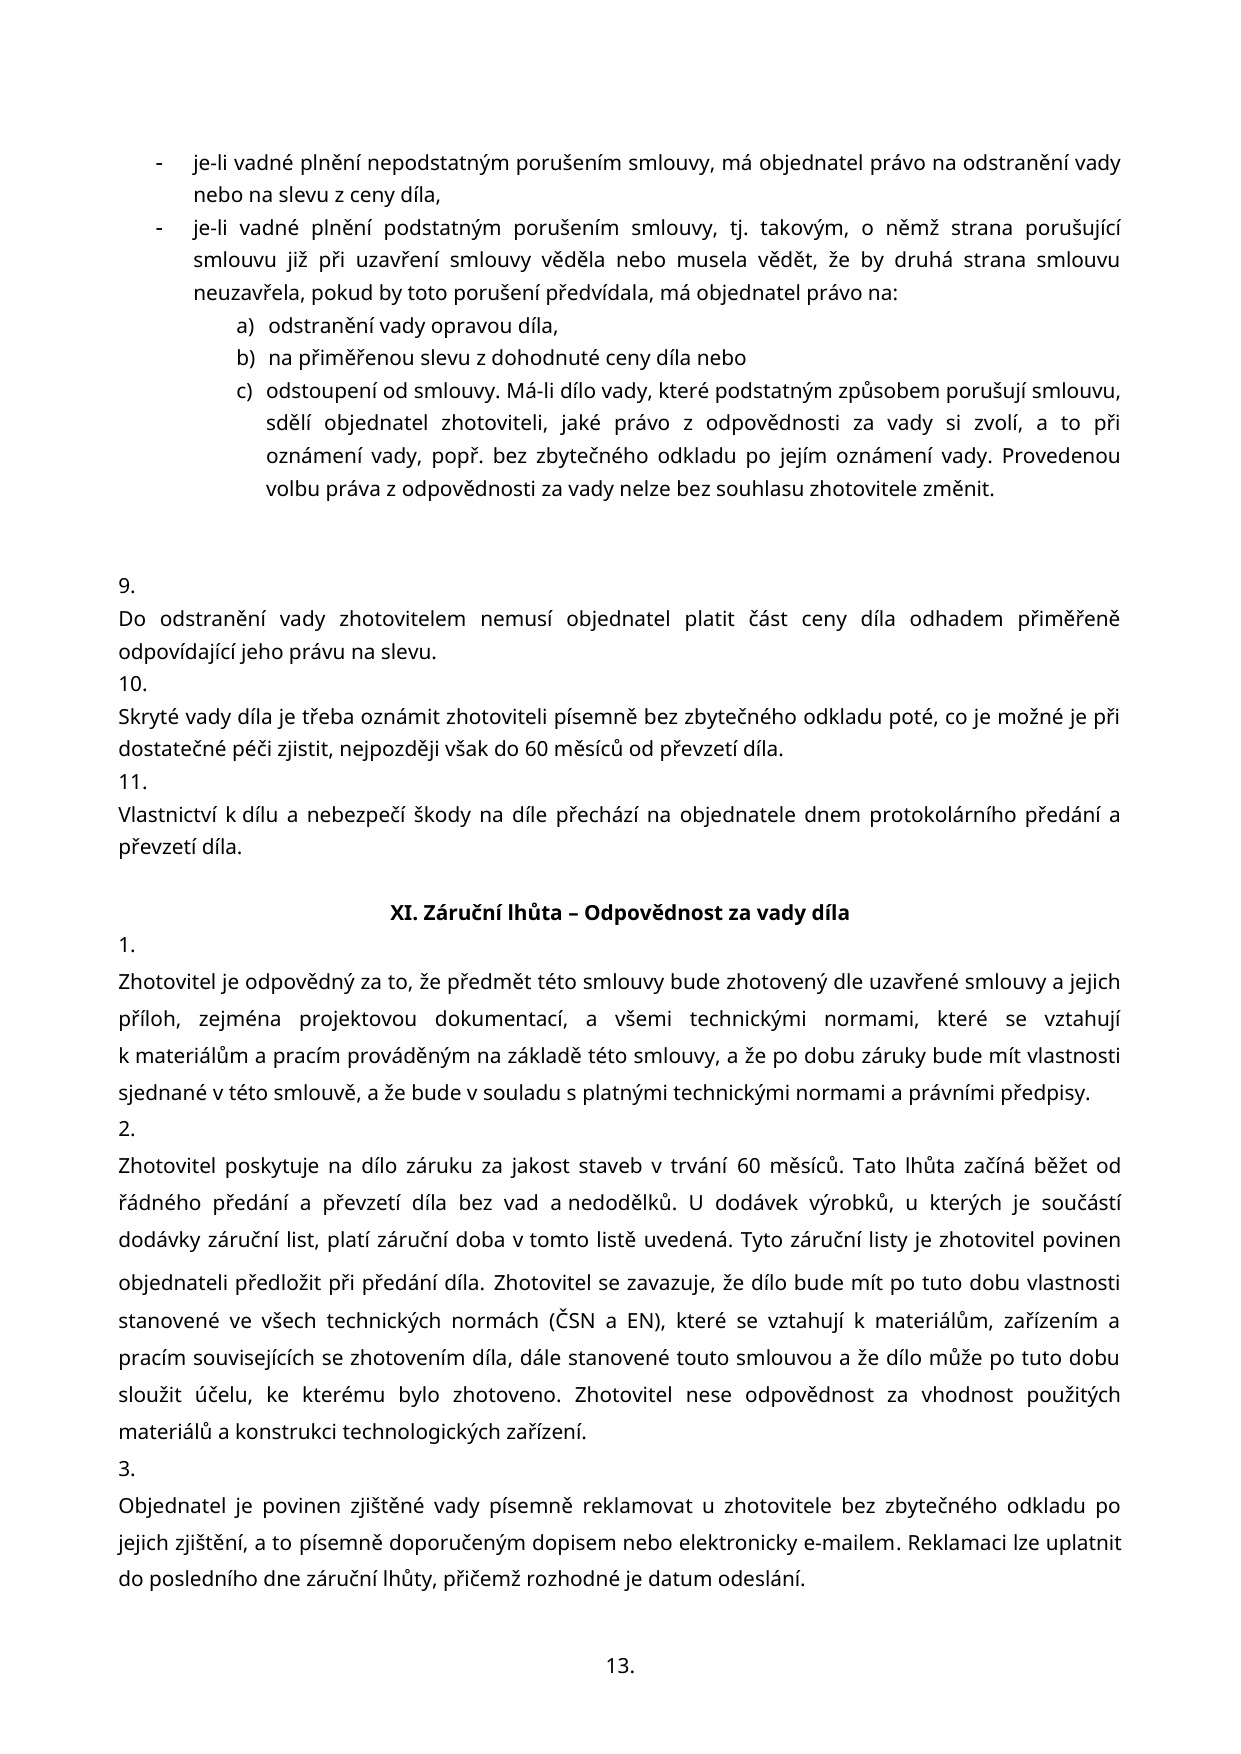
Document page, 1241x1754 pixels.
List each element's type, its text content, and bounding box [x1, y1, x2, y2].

text 10. [118, 669, 1122, 698]
list na přiměřenou slevu z dohodnuté ceny díla nebo [236, 343, 1122, 372]
text Zhotovitel je odpovědný za to, že předmět této smlouvy bude zhotovený dle uzavřené smlouvy a jejich příloh, zejména projektovou dokumentací, a všemi technickými normami, které se vztahují k materiálům a pracím prováděným na základě této smlouvy, a že po dobu záruky bude mít vlastnosti sjednané v této smlouvě, a že bude v souladu s platnými technickými normami a právními předpisy. [118, 967, 1122, 1106]
text Zhotovitel poskytuje na dílo záruku za jakost staveb v trvání 60 měsíců. Tato lhůta začíná běžet od řádného předání a převzetí díla bez vad a nedodělků. U dodávek výrobků, u kterých je součástí dodávky záruční list, platí záruční doba v tomto listě uvedená. Tyto záruční listy je zhotovitel povinen objednateli předložit při předání díla. Zhotovitel se zavazuje, že dílo bude mít po tuto dobu vlastnosti stanovené ve všech technických normách (ČSN a EN), které se vztahují k materiálům, zařízením a pracím souvisejících se zhotovením díla, dále stanovené touto smlouvou a že dílo může po tuto dobu sloužit účelu, ke kterému bylo zhotoveno. Zhotovitel nese odpovědnost za vhodnost použitých materiálů a konstrukci technologických zařízení. [118, 1151, 1122, 1445]
text 9. [118, 572, 1122, 600]
list je-li vadné plnění podstatným porušením smlouvy, tj. takovým, o němž strana porušující smlouvu již při uzavření smlouvy věděla nebo musela vědět, že by druhá strana smlouvu neuzavřela, pokud by toto porušení předvídala, má objednatel právo na: [156, 213, 1122, 307]
text 11. [118, 767, 1122, 796]
text Skryté vady díla je třeba oznámit zhotoviteli písemně bez zbytečného odkladu poté, co je možné je při dostatečné péči zjistit, nejpozději však do 60 měsíců od převzetí díla. [118, 702, 1122, 763]
text Do odstranění vady zhotovitelem nemusí objednatel platit část ceny díla odhadem přiměřeně odpovídající jeho právu na slevu. [118, 604, 1122, 665]
list je-li vadné plnění nepodstatným porušením smlouvy, má objednatel právo na odstranění vady nebo na slevu z ceny díla, [156, 148, 1122, 209]
list odstoupení od smlouvy. Má-li dílo vady, které podstatným způsobem porušují smlouvu, sdělí objednatel zhotoviteli, jaké právo z odpovědnosti za vady si zvolí, a to při oznámení vady, popř. bez zbytečného odkladu po jejím oznámení vady. Provedenou volbu práva z odpovědnosti za vady nelze bez souhlasu zhotovitele změnit. [236, 376, 1122, 502]
text Objednatel je povinen zjištěné vady písemně reklamovat u zhotovitele bez zbytečného odkladu po jejich zjištění, a to písemně doporučeným dopisem nebo elektronicky e-mailem. Reklamaci lze uplatnit do posledního dne záruční lhůty, přičemž rozhodné je datum odeslání. [118, 1491, 1122, 1593]
text XI. Záruční lhůta – Odpovědnost za vady díla [118, 898, 1122, 926]
list odstranění vady opravou díla, [236, 311, 1122, 339]
text Vlastnictví k dílu a nebezpečí škody na díle přechází na objednatele dnem protokolárního předání a převzetí díla. [118, 800, 1122, 861]
